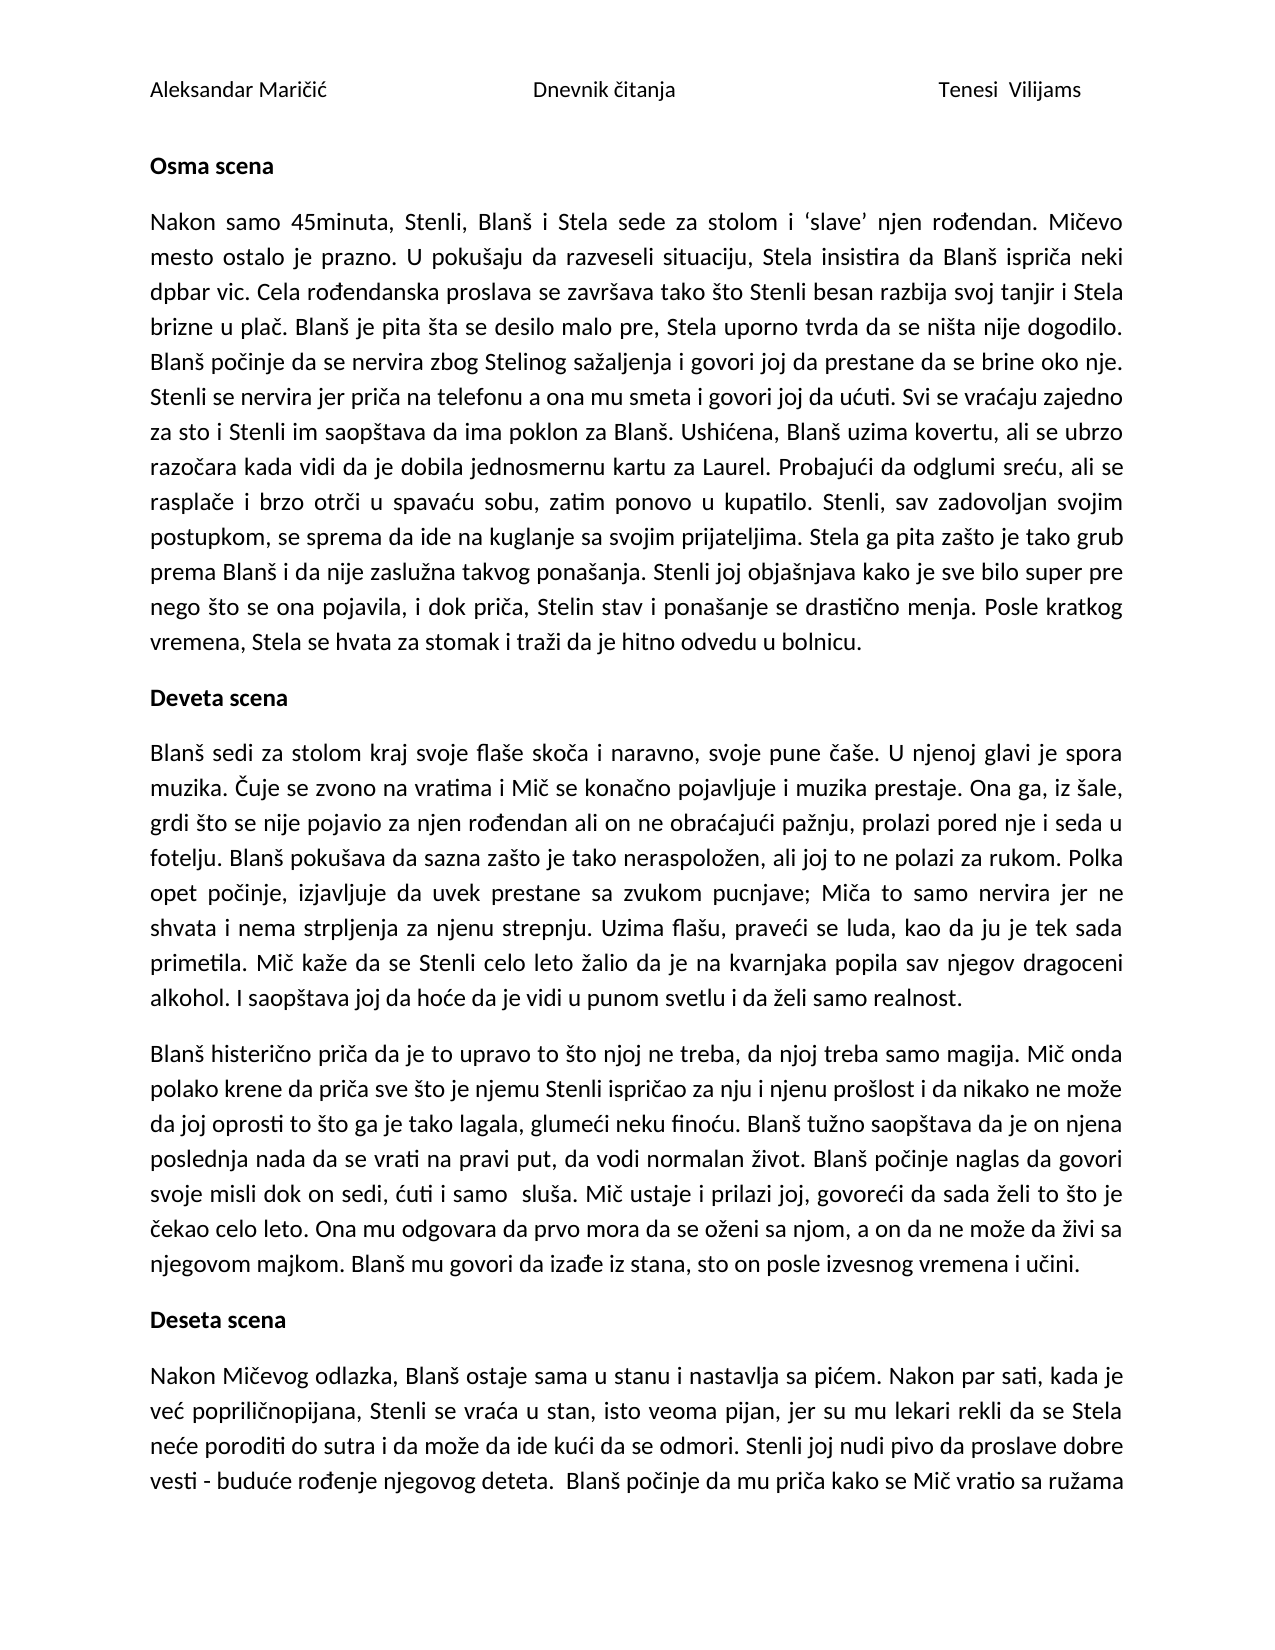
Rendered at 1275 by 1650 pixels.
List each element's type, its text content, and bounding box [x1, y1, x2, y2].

text Nakon samo 45minuta, Stenli, Blanš i Stela sede za stolom i ‘slave’ njen rođendan. Mičevo mesto ostalo je prazno. U pokušaju da razveseli situaciju, Stela insistira da Blanš ispriča neki dpbar vic. Cela rođendanska proslava se završava tako što Stenli besan razbija svoj tanjir i Stela brizne u plač. Blanš je pita šta se desilo malo pre, Stela uporno tvrda da se ništa nije dogodilo. Blanš počinje da se nervira zbog Stelinog sažaljenja i govori joj da prestane da se brine oko nje. Stenli se nervira jer priča na telefonu a ona mu smeta i govori joj da ućuti. Svi se vraćaju zajedno za sto i Stenli im saopštava da ima poklon za Blanš. Ushićena, Blanš uzima kovertu, ali se ubrzo razočara kada vidi da je dobila jednosmernu kartu za Laurel. Probajući da odglumi sreću, ali se rasplače i brzo otrči u spavaću sobu, zatim ponovo u kupatilo. Stenli, sav zadovoljan svojim postupkom, se sprema da ide na kuglanje sa svojim prijateljima. Stela ga pita zašto je tako grub prema Blanš i da nije zaslužna takvog ponašanja. Stenli joj objašnjava kako je sve bilo super pre nego što se ona pojavila, i dok priča, Stelin stav i ponašanje se drastično menja. Posle kratkog vremena, Stela se hvata za stomak i traži da je hitno odvedu u bolnicu. [150, 206, 1125, 656]
text Deveta scena [150, 682, 1125, 712]
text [150, 1360, 1125, 1496]
text Blanš histerično priča da je to upravo to što njoj ne treba, da njoj treba samo magija. Mič onda polako krene da priča sve što je njemu Stenli ispričao za nju i njenu prošlost i da nikako ne može da joj oprosti to što ga je tako lagala, glumeći neku finoću. Blanš tužno saopštava da je on njena poslednja nada da se vrati na pravi put, da vodi normalan život. Blanš počinje naglas da govori svoje misli dok on sedi, ćuti i samo sluša. Mič ustaje i prilazi joj, govoreći da sada želi to što je čekao celo leto. Ona mu odgovara da prvo mora da se oženi sa njom, a on da ne može da živi sa njegovom majkom. Blanš mu govori da izađe iz stana, sto on posle izvesnog vremena i učini. [150, 1038, 1125, 1279]
text Deseta scena [150, 1304, 1125, 1335]
text Osma scena [150, 150, 1125, 181]
text Blanš sedi za stolom kraj svoje flaše skoča i naravno, svoje pune čaše. U njenoj glavi je spora muzika. Čuje se zvono na vratima i Mič se konačno pojavljuje i muzika prestaje. Ona ga, iz šale, grdi što se nije pojavio za njen rođendan ali on ne obraćajući pažnju, prolazi pored nje i seda u fotelju. Blanš pokušava da sazna zašto je tako neraspoložen, ali joj to ne polazi za rukom. Polka opet počinje, izjavljuje da uvek prestane sa zvukom pucnjave; Miča to samo nervira jer ne shvata i nema strpljenja za njenu strepnju. Uzima flašu, praveći se luda, kao da ju je tek sada primetila. Mič kaže da se Stenli celo leto žalio da je na kvarnjaka popila sav njegov dragoceni alkohol. I saopštava joj da hoće da je vidi u punom svetlu i da želi samo realnost. [150, 737, 1125, 1013]
